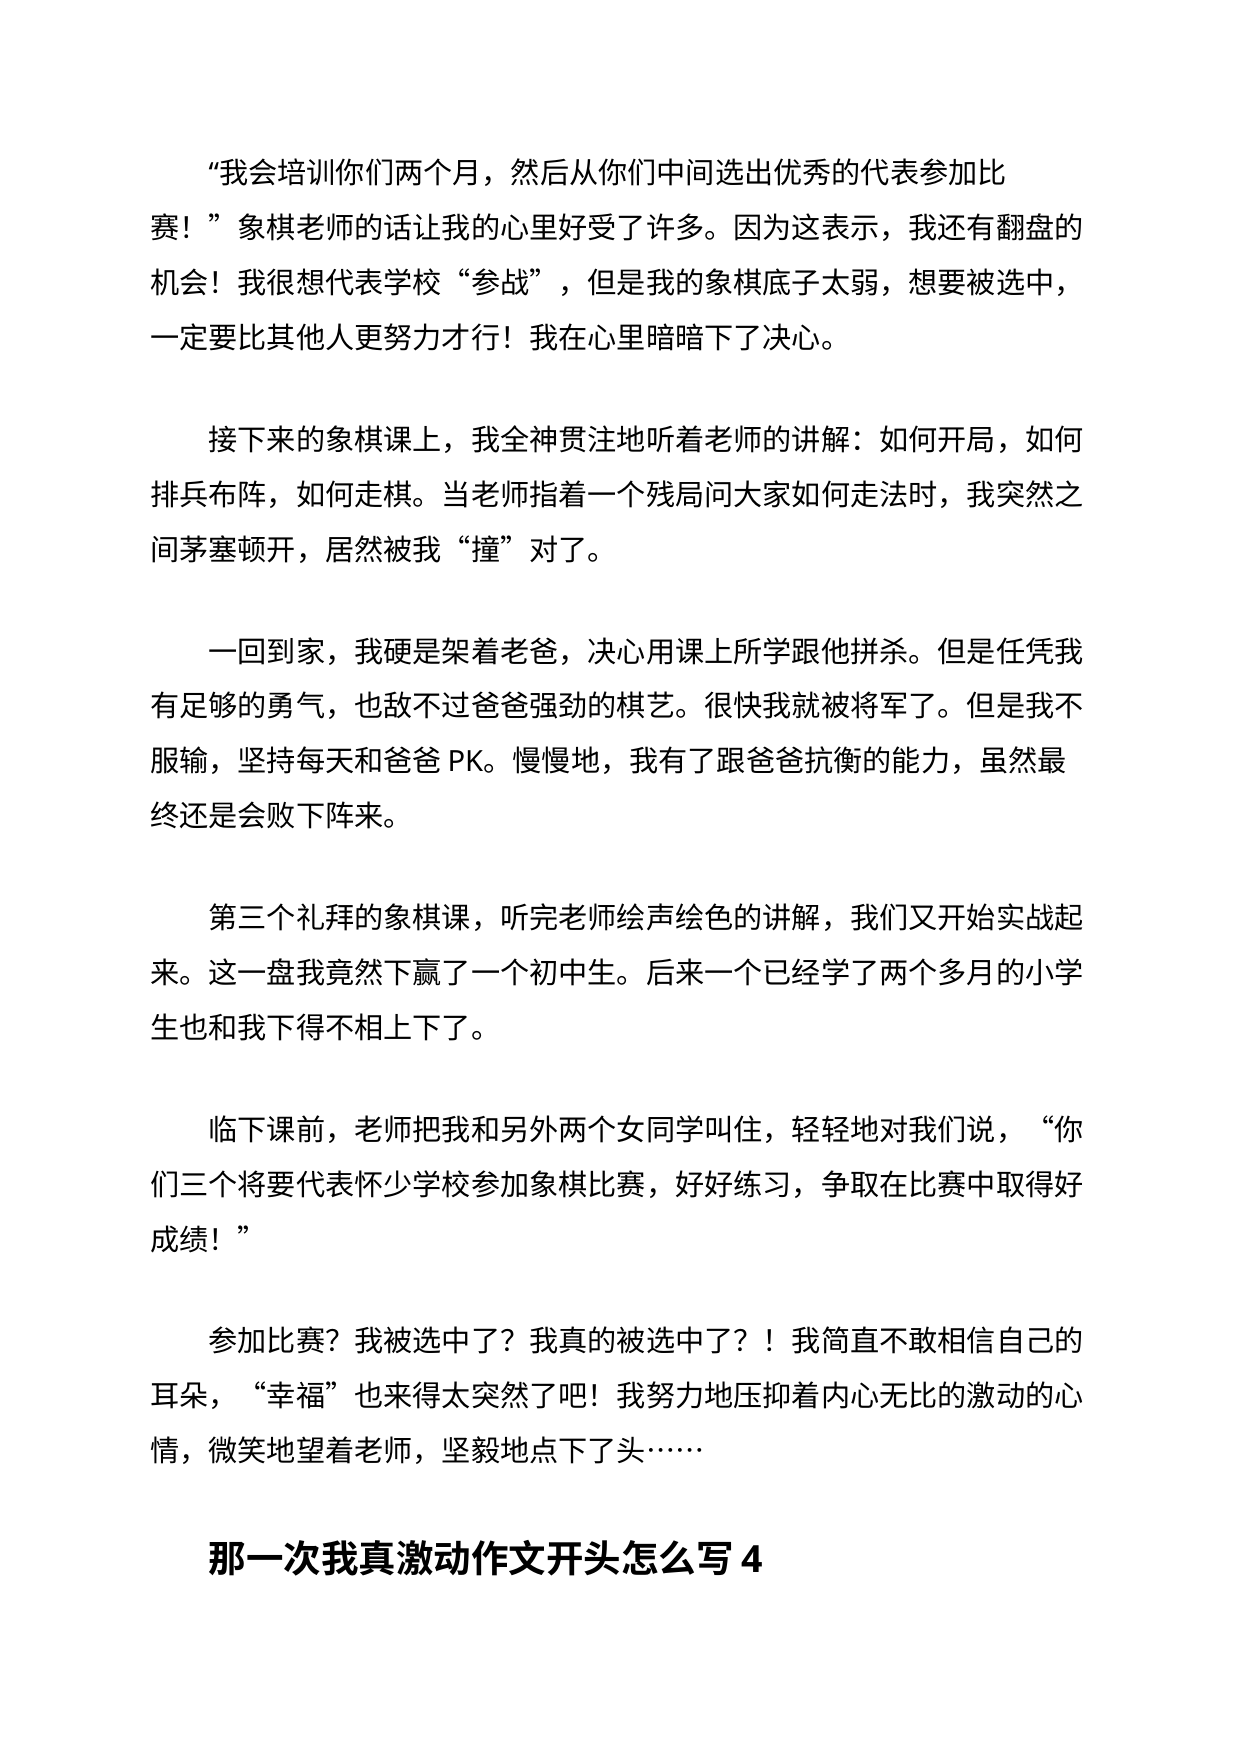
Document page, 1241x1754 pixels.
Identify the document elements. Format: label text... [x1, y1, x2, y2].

text 一回到家，我硬是架着老爸，决心用课上所学跟他拼杀。但是任凭我有足够的勇气，也敌不过爸爸强劲的棋艺。很快我就被将军了。但是我不服输，坚持每天和爸爸PK。慢慢地，我有了跟爸爸抗衡的能力，虽然最终还是会败下阵来。 [150, 628, 1090, 835]
text 参加比赛？我被选中了？我真的被选中了？！我简直不敢相信自己的耳朵，“幸福”也来得太突然了吧！我努力地压抑着内心无比的激动的心情，微笑地望着老师，坚毅地点下了头…… [150, 1318, 1090, 1470]
text “我会培训你们两个月，然后从你们中间选出优秀的代表参加比赛！”象棋老师的话让我的心里好受了许多。因为这表示，我还有翻盘的机会！我很想代表学校“参战”，但是我的象棋底子太弱，想要被选中，一定要比其他人更努力才行！我在心里暗暗下了决心。 [150, 150, 1090, 357]
text 临下课前，老师把我和另外两个女同学叫住，轻轻地对我们说，“你们三个将要代表怀少学校参加象棋比赛，好好练习，争取在比赛中取得好成绩！” [150, 1106, 1090, 1258]
text 接下来的象棋课上，我全神贯注地听着老师的讲解：如何开局，如何排兵布阵，如何走棋。当老师指着一个残局问大家如何走法时，我突然之间茅塞顿开，居然被我“撞”对了。 [150, 417, 1090, 569]
text 第三个礼拜的象棋课，听完老师绘声绘色的讲解，我们又开始实战起来。这一盘我竟然下赢了一个初中生。后来一个已经学了两个多月的小学生也和我下得不相上下了。 [150, 895, 1090, 1047]
text 那一次我真激动作文开头怎么写4 [150, 1529, 1090, 1584]
